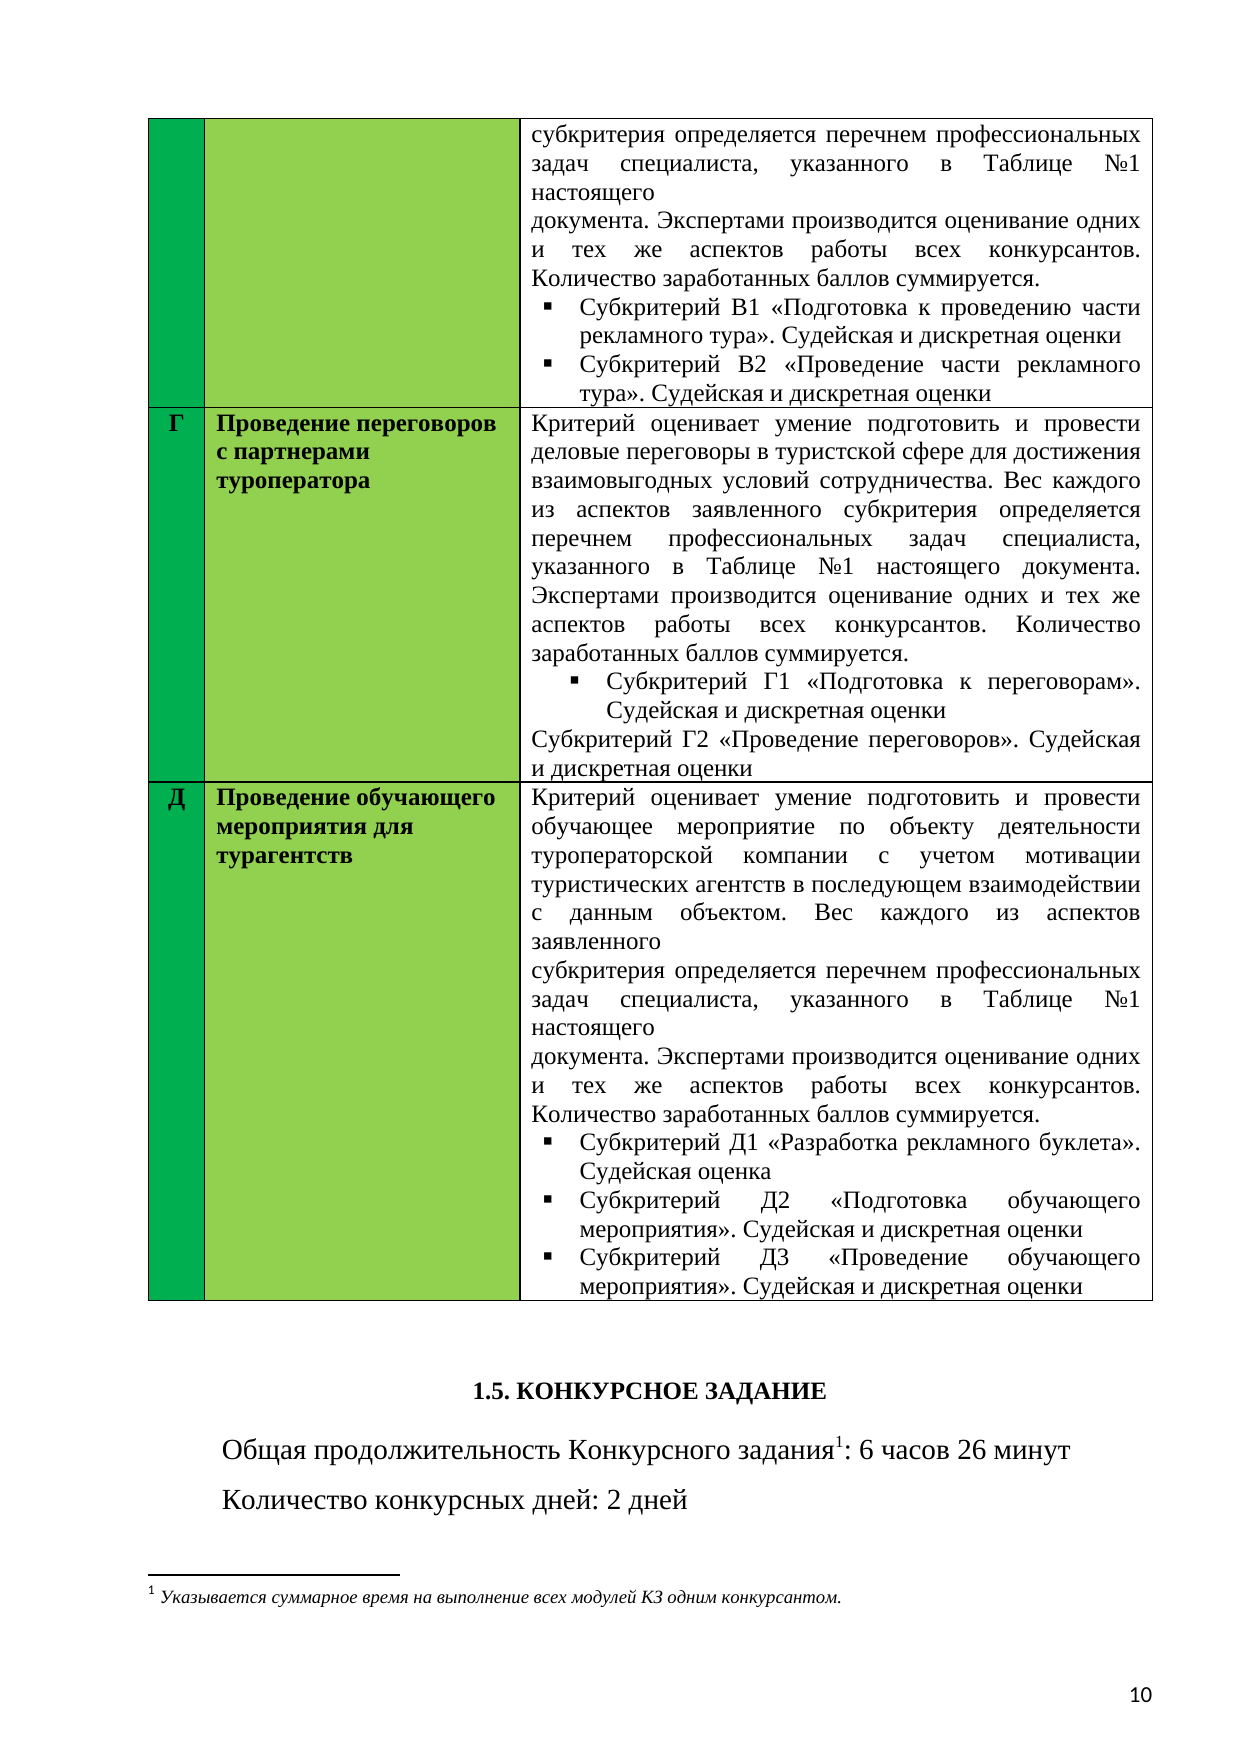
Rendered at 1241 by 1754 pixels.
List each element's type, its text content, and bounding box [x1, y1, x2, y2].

table_cell Критерий оценивает умение подготовить и провести обучающее мероприятие по объекту деятельности туроператорской компании с учетом мотивации туристических агентств в последующем взаимодействии с данным объектом. Вес каждого из аспектов заявленного субкритерия определяется перечнем профессиональных задач специалиста, указанного в Таблице №1 настоящего документа. Экспертами производится оценивание одних и тех же аспектов работы всех конкурсантов. Количество заработанных баллов суммируется. Субкритерий Д1 «Разработка рекламного буклета». Судейская оценка Субкритерий Д2 «Подготовка обучающего мероприятия». Судейская и дискретная оценки Субкритерий Д3 «Проведение обучающего мероприятия». Судейская и дискретная оценки [521, 783, 1152, 1300]
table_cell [205, 119, 519, 407]
table_cell Проведение переговоров с партнерами туроператора [205, 408, 519, 781]
table_cell Проведение обучающего мероприятия для турагентств [205, 783, 519, 1300]
table_cell Критерий оценивает умение подготовить и провести деловые переговоры в туристской сфере для достижения взаимовыгодных условий сотрудничества. Вес каждого из аспектов заявленного субкритерия определяется перечнем профессиональных задач специалиста, указанного в Таблице №1 настоящего документа. Экспертами производится оценивание одних и тех же аспектов работы всех конкурсантов. Количество заработанных баллов суммируется. Субкритерий Г1 «Подготовка к переговорам». Судейская и дискретная оценки Субкритерий Г2 «Проведение переговоров». Судейская и дискретная оценки [521, 408, 1152, 781]
table_cell Г [149, 408, 204, 781]
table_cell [521, 119, 1152, 407]
text Количество конкурсных дней: 2 дней [148, 1482, 1152, 1516]
text 1.5. КОНКУРСНОЕ ЗАДАНИЕ [148, 1376, 1152, 1405]
table_cell В [149, 119, 204, 407]
table_cell Д [149, 783, 204, 1300]
text Общая продолжительность Конкурсного задания: 6 часов 26 минут [148, 1432, 1152, 1466]
